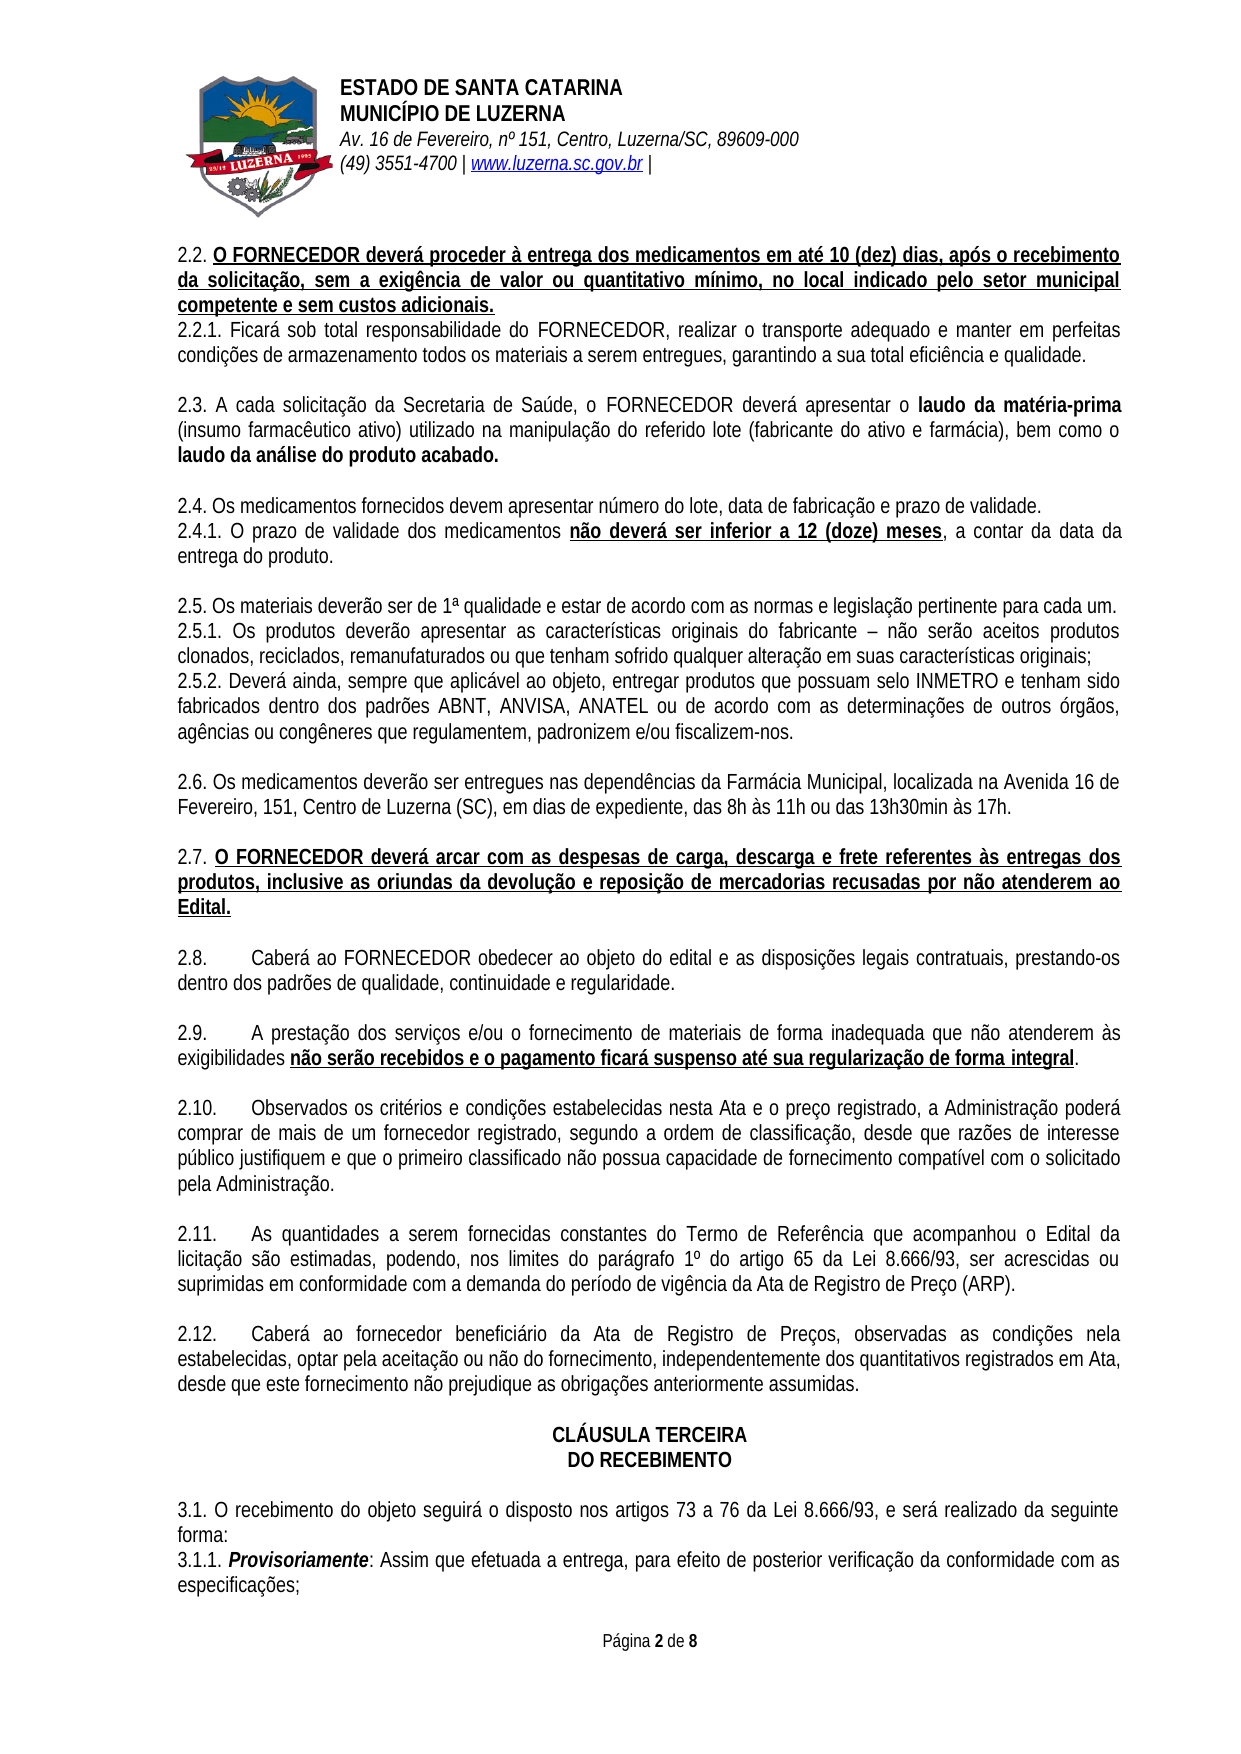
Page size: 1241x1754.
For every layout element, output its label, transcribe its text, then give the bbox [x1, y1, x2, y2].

text DO RECEBIMENTO [177, 1447, 1122, 1472]
text 2.5. Os materiais deverão ser de 1ª qualidade e estar de acordo com as normas e legislação pertinente para cada um. [177, 593, 1122, 618]
text 2.5.2. Deverá ainda, sempre que aplicável ao objeto, entregar produtos que possuam selo INMETRO e tenham sido fabricados dentro dos padrões ABNT, ANVISA, ANATEL ou de acordo com as determinações de outros órgãos, agências ou congêneres que regulamentem, padronizem e/ou fiscalizem-nos. [177, 668, 1122, 744]
list Caberá ao fornecedor beneficiário da Ata de Registro de Preços, observadas as condições nela estabelecidas, optar pela aceitação ou não do fornecimento, independentemente dos quantitativos registrados em Ata, desde que este fornecimento não prejudique as obrigações anteriormente assumidas. [177, 1321, 1122, 1396]
list Caberá ao FORNECEDOR obedecer ao objeto do edital e as disposições legais contratuais, prestando-os dentro dos padrões de qualidade, continuidade e regularidade. [177, 944, 1122, 995]
text 2.4.1. O prazo de validade dos medicamentos não deverá ser inferior a 12 (doze) meses, a contar da data da entrega do produto. [177, 518, 1122, 568]
text 2.4. Os medicamentos fornecidos devem apresentar número do lote, data de fabricação e prazo de validade. [177, 493, 1122, 518]
text 2.2. O FORNECEDOR deverá proceder à entrega dos medicamentos em até 10 (dez) dias, após o recebimento da solicitação, sem a exigência de valor ou quantitativo mínimo, no local indicado pelo setor municipal competente e sem custos adicionais. [177, 242, 1122, 317]
text CLÁUSULA TERCEIRA [177, 1421, 1122, 1447]
list A prestação dos serviços e/ou o fornecimento de materiais de forma inadequada que não atenderem às exigibilidades não serão recebidos e o pagamento ficará suspenso até sua regularização de forma integral. [177, 1020, 1122, 1070]
picture [184, 73, 333, 218]
text 3.1.1. Provisoriamente: Assim que efetuada a entrega, para efeito de posterior verificação da conformidade com as especificações; [177, 1547, 1122, 1597]
list Observados os critérios e condições estabelecidas nesta Ata e o preço registrado, a Administração poderá comprar de mais de um fornecedor registrado, segundo a ordem de classificação, desde que razões de interesse público justifiquem e que o primeiro classificado não possua capacidade de fornecimento compatível com o solicitado pela Administração. [177, 1095, 1122, 1196]
text 2.2.1. Ficará sob total responsabilidade do FORNECEDOR, realizar o transporte adequado e manter em perfeitas condições de armazenamento todos os materiais a serem entregues, garantindo a sua total eficiência e qualidade. [177, 317, 1122, 367]
text 3.1. O recebimento do objeto seguirá o disposto nos artigos 73 a 76 da Lei 8.666/93, e será realizado da seguinte forma: [177, 1497, 1122, 1547]
text 2.3. A cada solicitação da Secretaria de Saúde, o FORNECEDOR deverá apresentar o laudo da matéria-prima (insumo farmacêutico ativo) utilizado na manipulação do referido lote (fabricante do ativo e farmácia), bem como o laudo da análise do produto acabado. [177, 392, 1122, 467]
list As quantidades a serem fornecidas constantes do Termo de Referência que acompanhou o Edital da licitação são estimadas, podendo, nos limites do parágrafo 1º do artigo 65 da Lei 8.666/93, ser acrescidas ou suprimidas em conformidade com a demanda do período de vigência da Ata de Registro de Preço (ARP). [177, 1221, 1122, 1296]
text 2.7. O FORNECEDOR deverá arcar com as despesas de carga, descarga e frete referentes às entregas dos produtos, inclusive as oriundas da devolução e reposição de mercadorias recusadas por não atenderem ao Edital. [177, 892, 1122, 919]
text 2.6. Os medicamentos deverão ser entregues nas dependências da Farmácia Municipal, localizada na Avenida 16 de Fevereiro, 151, Centro de Luzerna (SC), em dias de expediente, das 8h às 11h ou das 13h30min às 17h. [177, 769, 1122, 819]
text 2.7. O FORNECEDOR deverá arcar com as despesas de carga, descarga e frete referentes às entregas dos produtos, inclusive as oriundas da devolução e reposição de mercadorias recusadas por não atenderem ao Edital. [177, 844, 1122, 891]
text 2.5.1. Os produtos deverão apresentar as características originais do fabricante – não serão aceitos produtos clonados, reciclados, remanufaturados ou que tenham sofrido qualquer alteração em suas características originais; [177, 618, 1122, 668]
